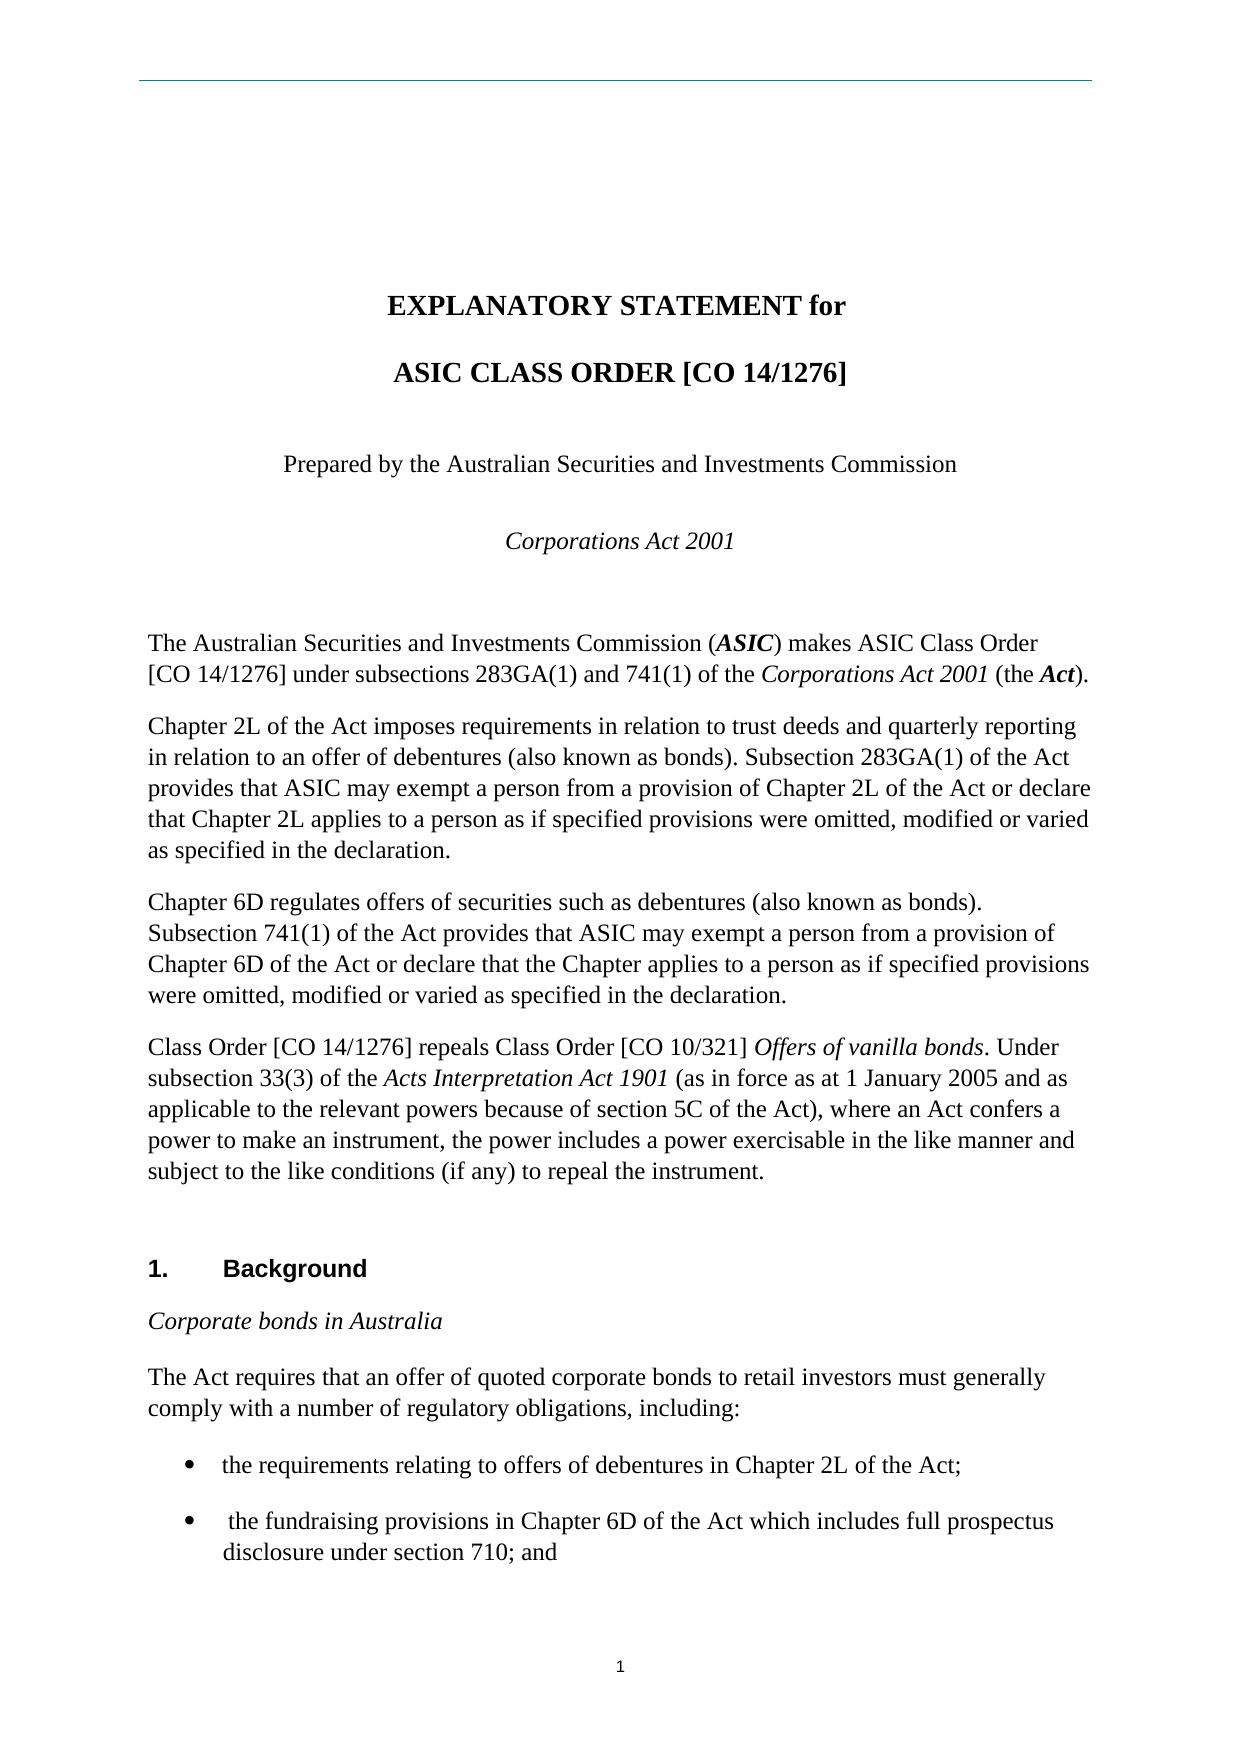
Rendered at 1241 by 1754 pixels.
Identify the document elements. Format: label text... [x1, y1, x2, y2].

list the fundraising provisions in Chapter 6D of the Act which includes full prospectus disclosure under section 710; and [185, 1503, 1092, 1566]
text Chapter 6D regulates offers of securities such as debentures (also known as bonds). Subsection 741(1) of the Act provides that ASIC may exempt a person from a provision of Chapter 6D of the Act or declare that the Chapter applies to a person as if specified provisions were omitted, modified or varied as specified in the declaration. [148, 887, 1092, 1009]
text Chapter 2L of the Act imposes requirements in relation to trust deeds and quarterly reporting in relation to an offer of debentures (also known as bonds). Subsection 283GA(1) of the Act provides that ASIC may exempt a person from a provision of Chapter 2L of the Act or declare that Chapter 2L applies to a person as if specified provisions were omitted, modified or varied as specified in the declaration. [148, 711, 1092, 864]
text Prepared by the Australian Securities and Investments Commission [148, 447, 1092, 478]
list Background [148, 1254, 1092, 1283]
list the requirements relating to offers of debentures in Chapter 2L of the Act; [185, 1447, 1092, 1478]
text Corporations Act 2001 [148, 526, 1092, 555]
text The Act requires that an offer of quoted corporate bonds to retail investors must generally comply with a number of regulatory obligations, including: [148, 1360, 1092, 1422]
text Class Order [CO 14/1276] repeals Class Order [CO 10/321] Offers of vanilla bonds. Under subsection 33(3) of the Acts Interpretation Act 1901 (as in force as at 1 January 2005 and as applicable to the relevant powers because of section 5C of the Act), where an Act confers a power to make an instrument, the power includes a power exercisable in the like manner and subject to the like conditions (if any) to repeal the instrument. [148, 1032, 1092, 1185]
text The Australian Securities and Investments Commission (ASIC) makes ASIC Class Order [CO 14/1276] under subsections 283GA(1) and 741(1) of the Corporations Act 2001 (the Act). [148, 628, 1092, 688]
text Corporate bonds in Australia [148, 1303, 1092, 1335]
text EXPLANATORY STATEMENT for ASIC CLASS ORDER [CO 14/1276] [148, 288, 1092, 388]
